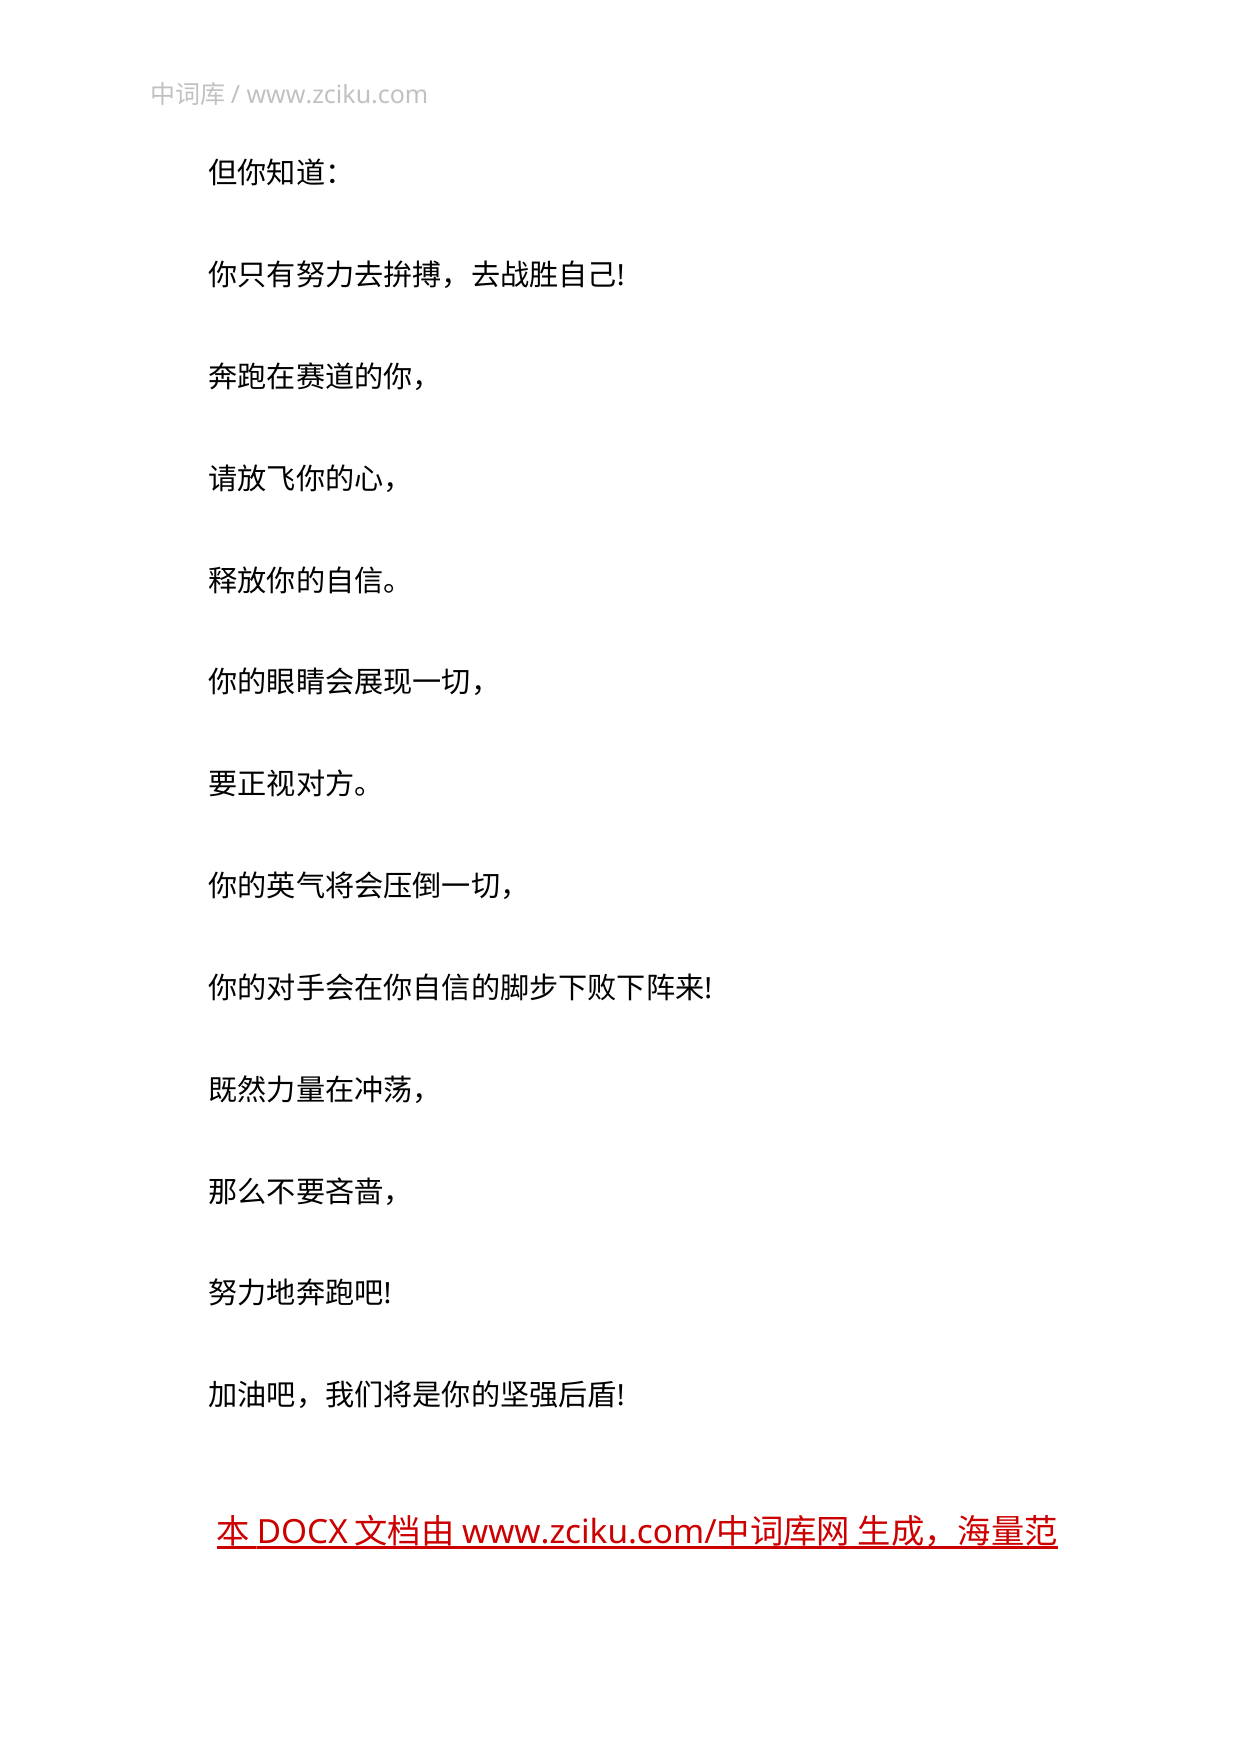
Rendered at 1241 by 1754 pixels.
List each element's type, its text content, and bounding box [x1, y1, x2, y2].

text 努力地奔跑吧! [150, 1270, 1090, 1312]
text 你的眼睛会展现一切， [150, 659, 1090, 701]
text 既然力量在冲荡， [150, 1066, 1090, 1109]
text 但你知道： [150, 150, 1090, 192]
text 你的英气将会压倒一切， [150, 863, 1090, 905]
text 你只有努力去拚搏，去战胜自己! [150, 252, 1090, 294]
text 奔跑在赛道的你， [150, 354, 1090, 396]
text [150, 1505, 1090, 1553]
text 释放你的自信。 [150, 557, 1090, 599]
text 你的对手会在你自信的脚步下败下阵来! [150, 964, 1090, 1007]
text 请放飞你的心， [150, 456, 1090, 498]
text 要正视对方。 [150, 761, 1090, 803]
text 那么不要吝啬， [150, 1168, 1090, 1210]
text 加油吧，我们将是你的坚强后盾! [150, 1372, 1090, 1414]
